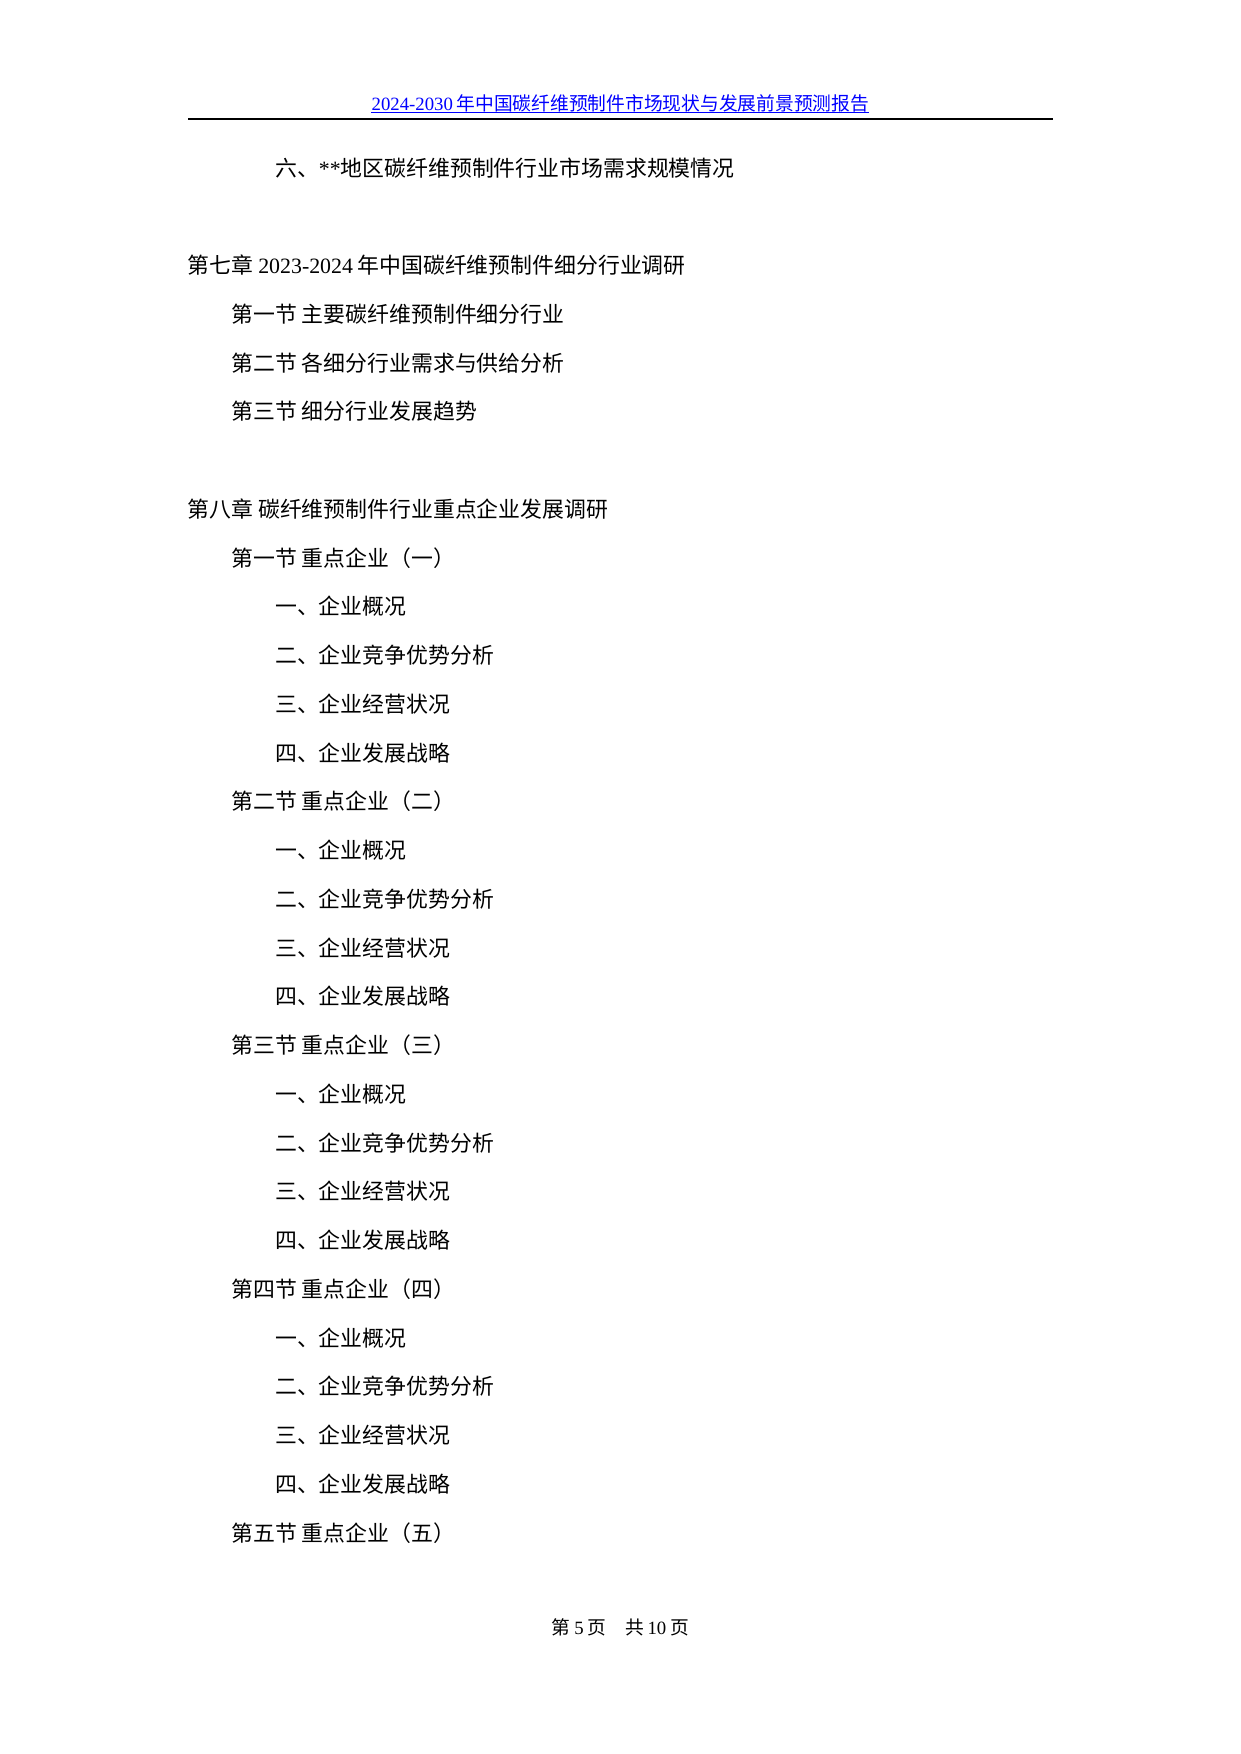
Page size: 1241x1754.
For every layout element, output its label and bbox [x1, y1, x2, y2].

text [187, 150, 1053, 1548]
